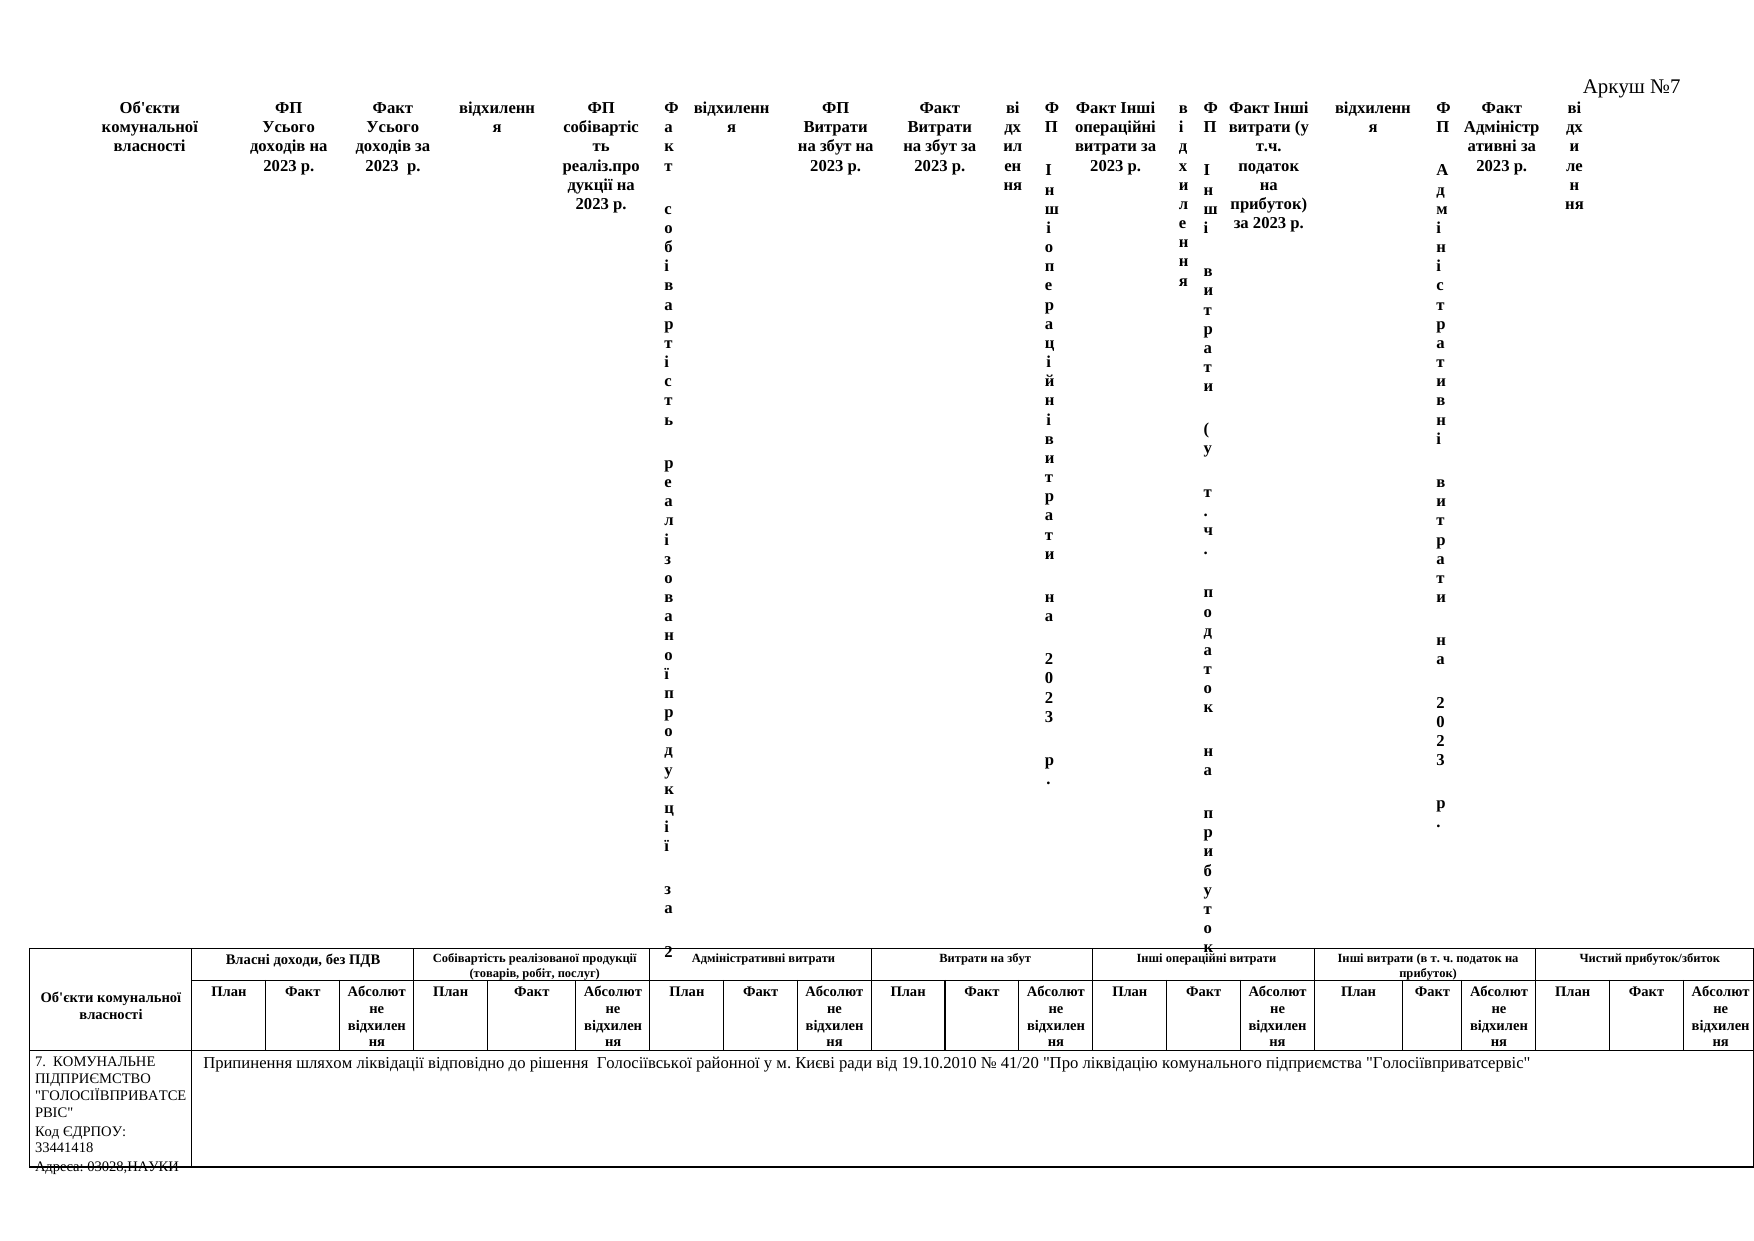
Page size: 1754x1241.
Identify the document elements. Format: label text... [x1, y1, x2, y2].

table_cell План [1315, 981, 1402, 1050]
table_header Власні доходи, без ПДВ [192, 949, 413, 980]
table_cell План [192, 981, 265, 1050]
table_cell Факт [1167, 981, 1240, 1050]
table_cell Абсолютне відхилення [798, 981, 871, 1050]
table_header Витрати на збут [872, 949, 1092, 980]
table_cell План [872, 981, 944, 1050]
table_cell Факт [1403, 981, 1461, 1050]
table_cell 7. КОМУНАЛЬНЕ ПІДПРИЄМСТВО "ГОЛОСІЇВПРИВАТСЕРВІС" Код ЄДРПОУ: 33441418 Адреса: 03028,НАУКИ ПРОСП.,24 корп.2 [30, 1051, 191, 1166]
table_cell Абсолютне відхилення [1684, 981, 1753, 1050]
table_cell План [414, 981, 487, 1050]
table_cell Абсолютне відхилення [1241, 981, 1314, 1050]
table_cell Факт [946, 981, 1018, 1050]
table_cell План [1536, 981, 1609, 1050]
table_header Інші операційні витрати [1093, 949, 1314, 980]
table_header Чистий прибуток/збиток [1536, 949, 1753, 980]
table_cell Припинення шляхом ліквідації відповідно до рішення Голосіївської районної у м. Києві ради від 19.10.2010 № 41/20 "Про ліквідацію комунального підприємства "Голосіївприватсервіс" [192, 1051, 1753, 1166]
table_cell Факт [266, 981, 339, 1050]
table_cell Факт [488, 981, 575, 1050]
table_header Собівартість реалізованої продукції (товарів, робіт, послуг) [414, 949, 649, 980]
table_header Об'єкти комунальної власності [30, 949, 191, 1050]
table_cell Абсолютне відхилення [1462, 981, 1535, 1050]
table_cell Абсолютне відхилення [576, 981, 649, 1050]
table_cell Абсолютне відхилення [1019, 981, 1092, 1050]
table_cell Абсолютне відхилення [340, 981, 413, 1050]
table_cell План [1093, 981, 1166, 1050]
table_header Адміністративні витрати [650, 949, 871, 980]
table_cell Факт [1610, 981, 1683, 1050]
table_cell Факт [724, 981, 797, 1050]
table_header Інші витрати (в т. ч. податок на прибуток) [1315, 949, 1535, 980]
table_cell План [650, 981, 723, 1050]
